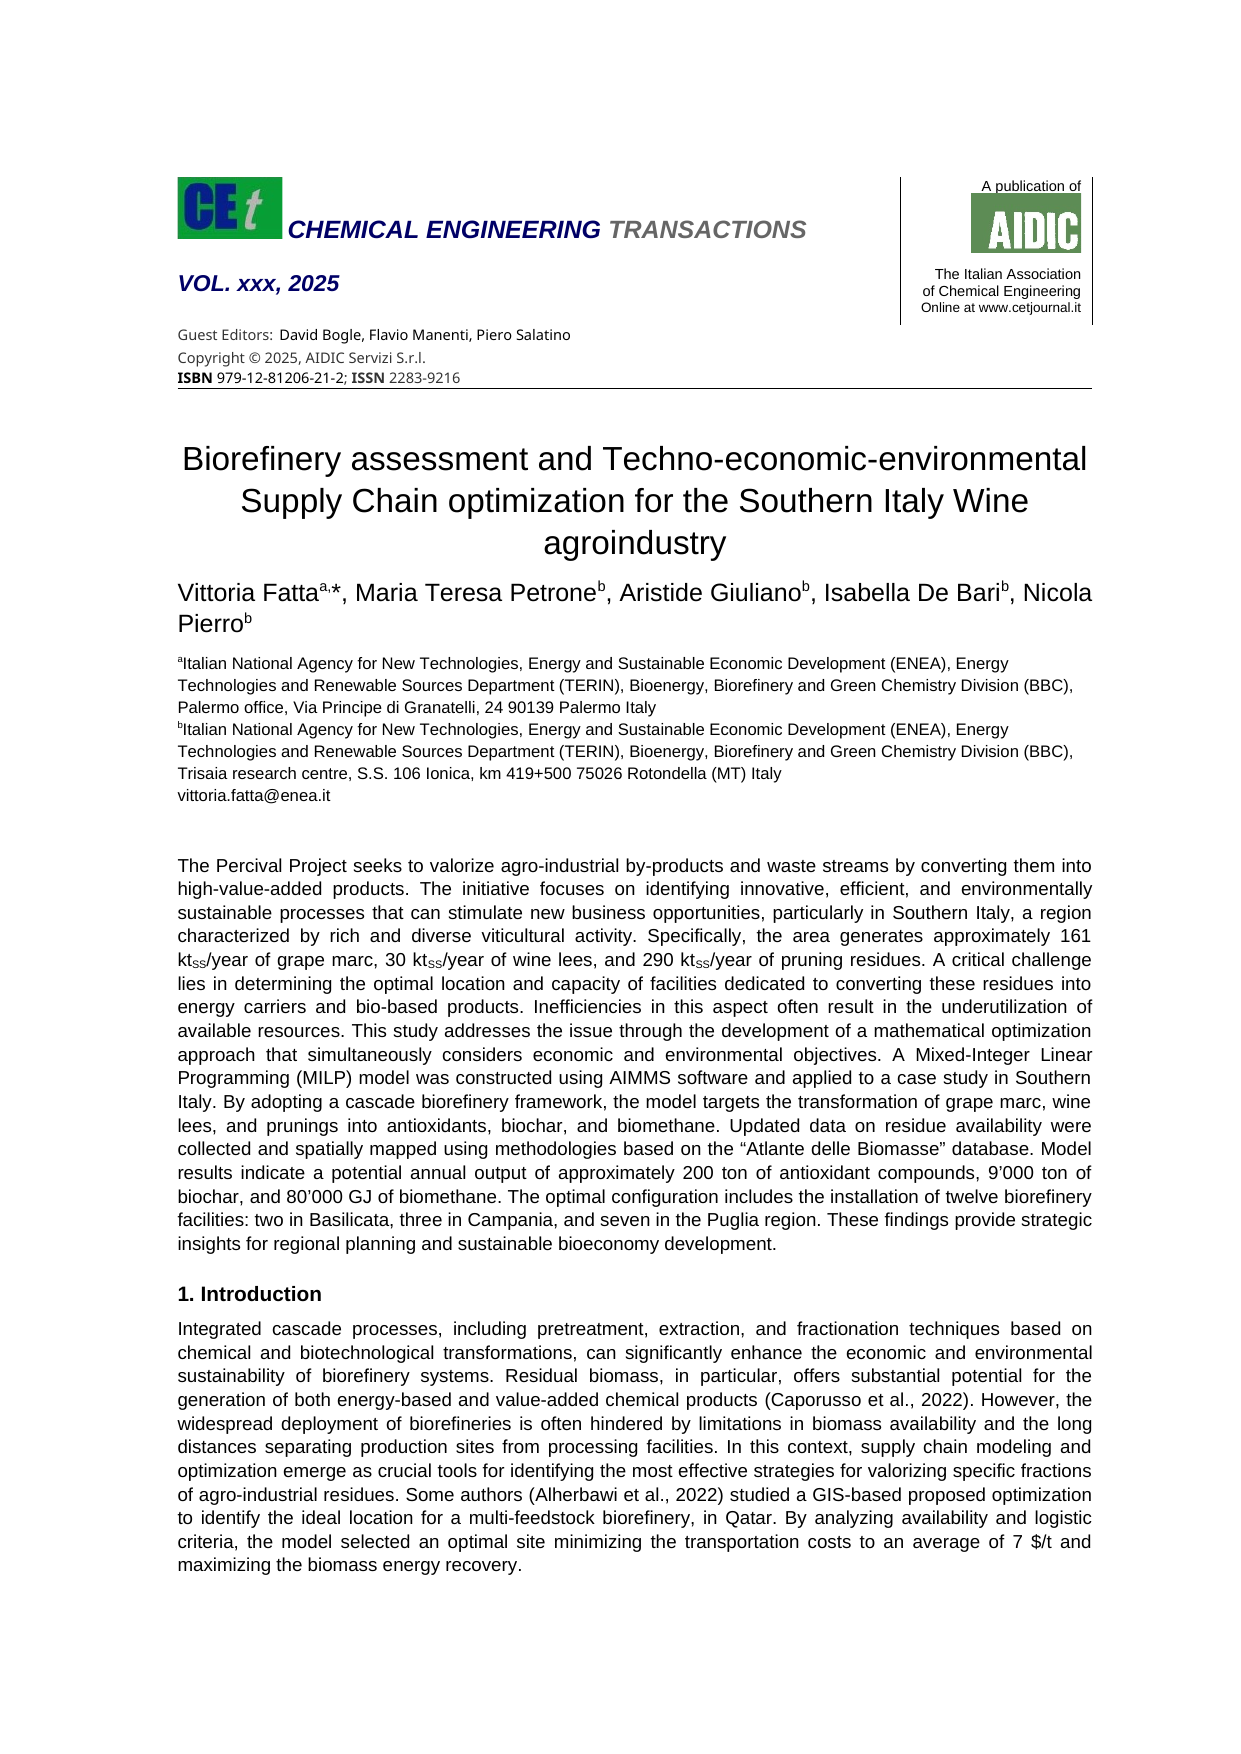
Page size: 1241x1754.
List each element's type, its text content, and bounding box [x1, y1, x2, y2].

text aItalian National Agency for New Technologies, Energy and Sustainable Economic Development (ENEA), Energy Technologies and Renewable Sources Department (TERIN), Bioenergy, Biorefinery and Green Chemistry Division (BBC), Palermo office, Via Principe di Granatelli, 24 90139 Palermo Italy [177, 653, 1092, 717]
picture [971, 193, 1082, 253]
text vittoria.fatta@enea.it [177, 785, 1092, 804]
table_header CHEMICAL ENGINEERING TRANSACTIONS VOL. xxx, 2025 [178, 177, 900, 325]
subtitle Introduction [177, 1281, 1092, 1305]
table_cell The Italian Association of Chemical Engineering Online at www.cetjournal.it [901, 266, 1092, 325]
table_header A publication of [901, 177, 1092, 266]
text bItalian National Agency for New Technologies, Energy and Sustainable Economic Development (ENEA), Energy Technologies and Renewable Sources Department (TERIN), Bioenergy, Biorefinery and Green Chemistry Division (BBC), Trisaia research centre, S.S. 106 Ionica, km 419+500 75026 Rotondella (MT) Italy [177, 719, 1092, 783]
title Biorefinery assessment and Techno-economic-environmental Supply Chain optimization for the Southern Italy Wine agroindustry [177, 439, 1092, 562]
text Vittoria Fattaa,*, Maria Teresa Petroneb, Aristide Giulianob, Isabella De Barib, Nicola Pierrob [177, 578, 1092, 638]
picture [177, 177, 283, 239]
text Integrated cascade processes, including pretreatment, extraction, and fractionation techniques based on chemical and biotechnological transformations, can significantly enhance the economic and environmental sustainability of biorefinery systems. Residual biomass, in particular, offers substantial potential for the generation of both energy-based and value-added chemical products (Caporusso et al., 2022). However, the widespread deployment of biorefineries is often hindered by limitations in biomass availability and the long distances separating production sites from processing facilities. In this context, supply chain modeling and optimization emerge as crucial tools for identifying the most effective strategies for valorizing specific fractions of agro-industrial residues. Some authors (Alherbawi et al., 2022) studied a GIS-based proposed optimization to identify the ideal location for a multi-feedstock biorefinery, in Qatar. By analyzing availability and logistic criteria, the model selected an optimal site minimizing the transportation costs to an average of 7 $/t and maximizing the biomass energy recovery. [177, 1318, 1092, 1576]
text The Percival Project seeks to valorize agro-industrial by-products and waste streams by converting them into high-value-added products. The initiative focuses on identifying innovative, efficient, and environmentally sustainable processes that can stimulate new business opportunities, particularly in Southern Italy, a region characterized by rich and diverse viticultural activity. Specifically, the area generates approximately 161 ktSS/year of grape marc, 30 ktSS/year of wine lees, and 290 ktSS/year of pruning residues. A critical challenge lies in determining the optimal location and capacity of facilities dedicated to converting these residues into energy carriers and bio-based products. Inefficiencies in this aspect often result in the underutilization of available resources. This study addresses the issue through the development of a mathematical optimization approach that simultaneously considers economic and environmental objectives. A Mixed-Integer Linear Programming (MILP) model was constructed using AIMMS software and applied to a case study in Southern Italy. By adopting a cascade biorefinery framework, the model targets the transformation of grape marc, wine lees, and prunings into antioxidants, biochar, and biomethane. Updated data on residue availability were collected and spatially mapped using methodologies based on the “Atlante delle Biomasse” database. Model results indicate a potential annual output of approximately 200 ton of antioxidant compounds, 9’000 ton of biochar, and 80’000 GJ of biomethane. The optimal configuration includes the installation of twelve biorefinery facilities: two in Basilicata, three in Campania, and seven in the Puglia region. These findings provide strategic insights for regional planning and sustainable bioeconomy development. [177, 854, 1092, 1254]
table_cell Guest Editors: David Bogle, Flavio Manenti, Piero Salatino Copyright © 2025, AIDIC Servizi S.r.l. ISBN 979-12-81206-21-2; ISSN 2283-9216 [178, 325, 1092, 388]
